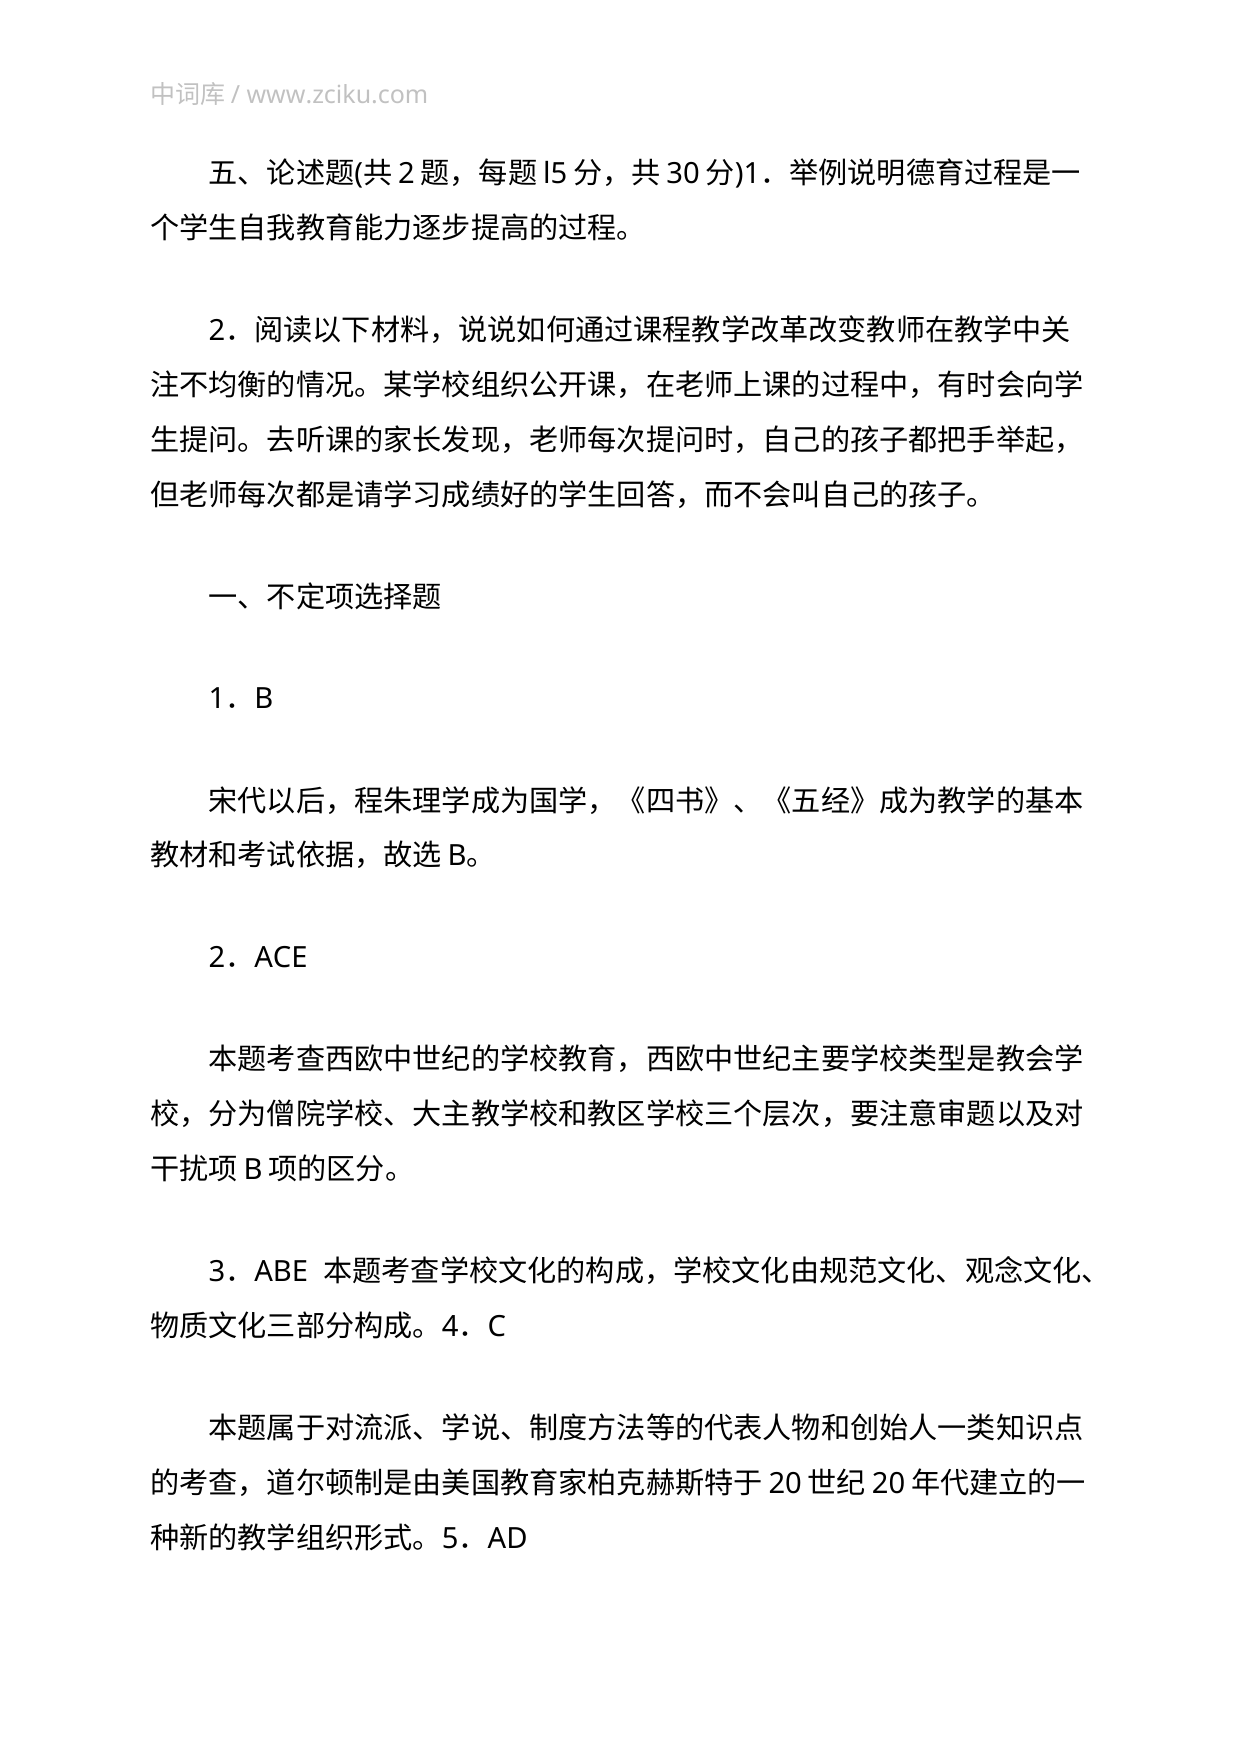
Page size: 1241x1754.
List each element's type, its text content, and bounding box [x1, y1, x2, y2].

text 一、不定项选择题 [150, 573, 1090, 616]
text 本题属于对流派、学说、制度方法等的代表人物和创始人一类知识点的考查，道尔顿制是由美国教育家柏克赫斯特于20世纪20年代建立的一种新的教学组织形式。5．AD [150, 1405, 1090, 1557]
text 宋代以后，程朱理学成为国学，《四书》、《五经》成为教学的基本教材和考试依据，故选B。 [150, 777, 1090, 874]
text 2．阅读以下材料，说说如何通过课程教学改革改变教师在教学中关注不均衡的情况。某学校组织公开课，在老师上课的过程中，有时会向学生提问。去听课的家长发现，老师每次提问时，自己的孩子都把手举起，但老师每次都是请学习成绩好的学生回答，而不会叫自己的孩子。 [150, 307, 1090, 514]
text 3．ABE 本题考查学校文化的构成，学校文化由规范文化、观念文化、物质文化三部分构成。4．C [150, 1248, 1090, 1345]
text 本题考查西欧中世纪的学校教育，西欧中世纪主要学校类型是教会学校，分为僧院学校、大主教学校和教区学校三个层次，要注意审题以及对干扰项B项的区分。 [150, 1036, 1090, 1188]
text 五、论述题(共2题，每题l5分，共30分)1．举例说明德育过程是一个学生自我教育能力逐步提高的过程。 [150, 150, 1090, 247]
text 2．ACE [150, 934, 1090, 976]
text 1．B [150, 675, 1090, 717]
